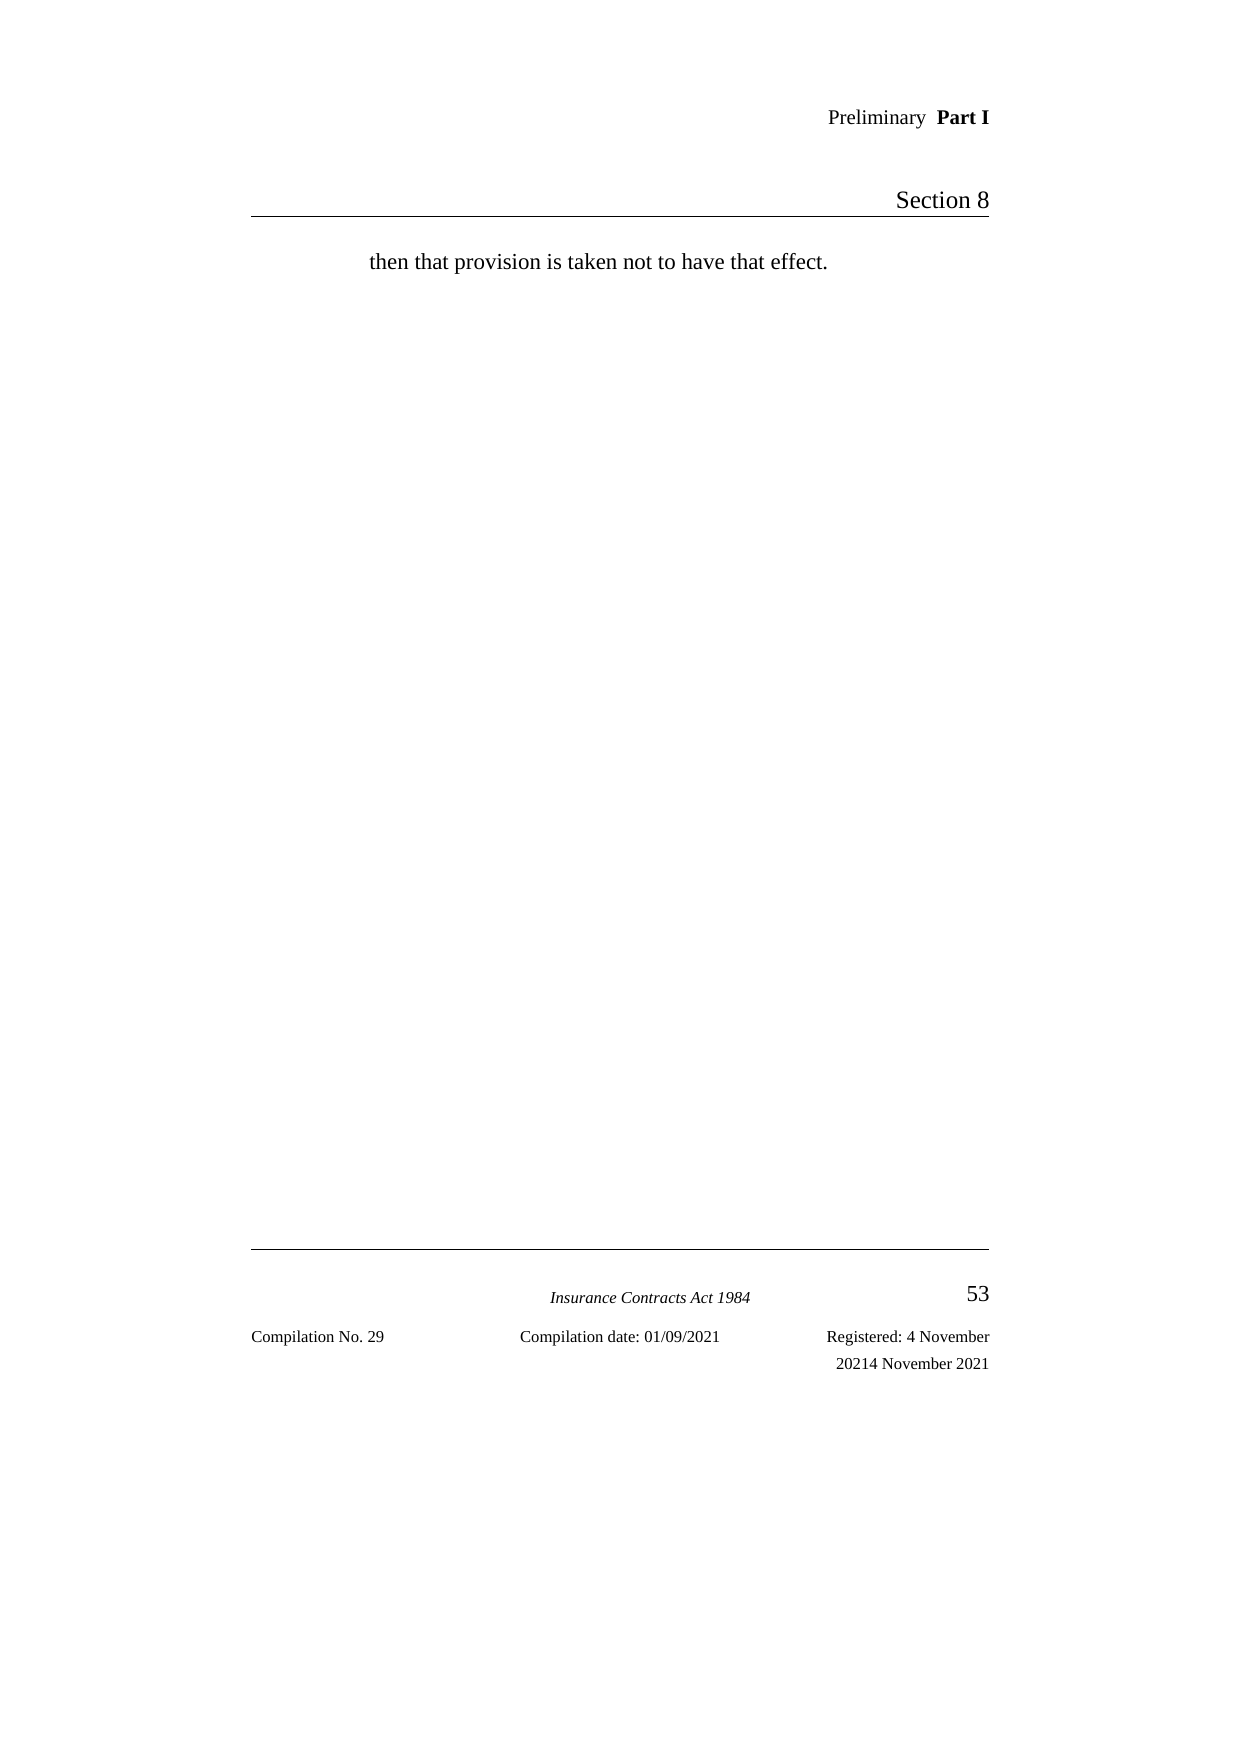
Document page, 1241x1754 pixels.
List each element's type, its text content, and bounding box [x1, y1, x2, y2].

text then that provision is taken not to have that effect. [369, 248, 989, 274]
